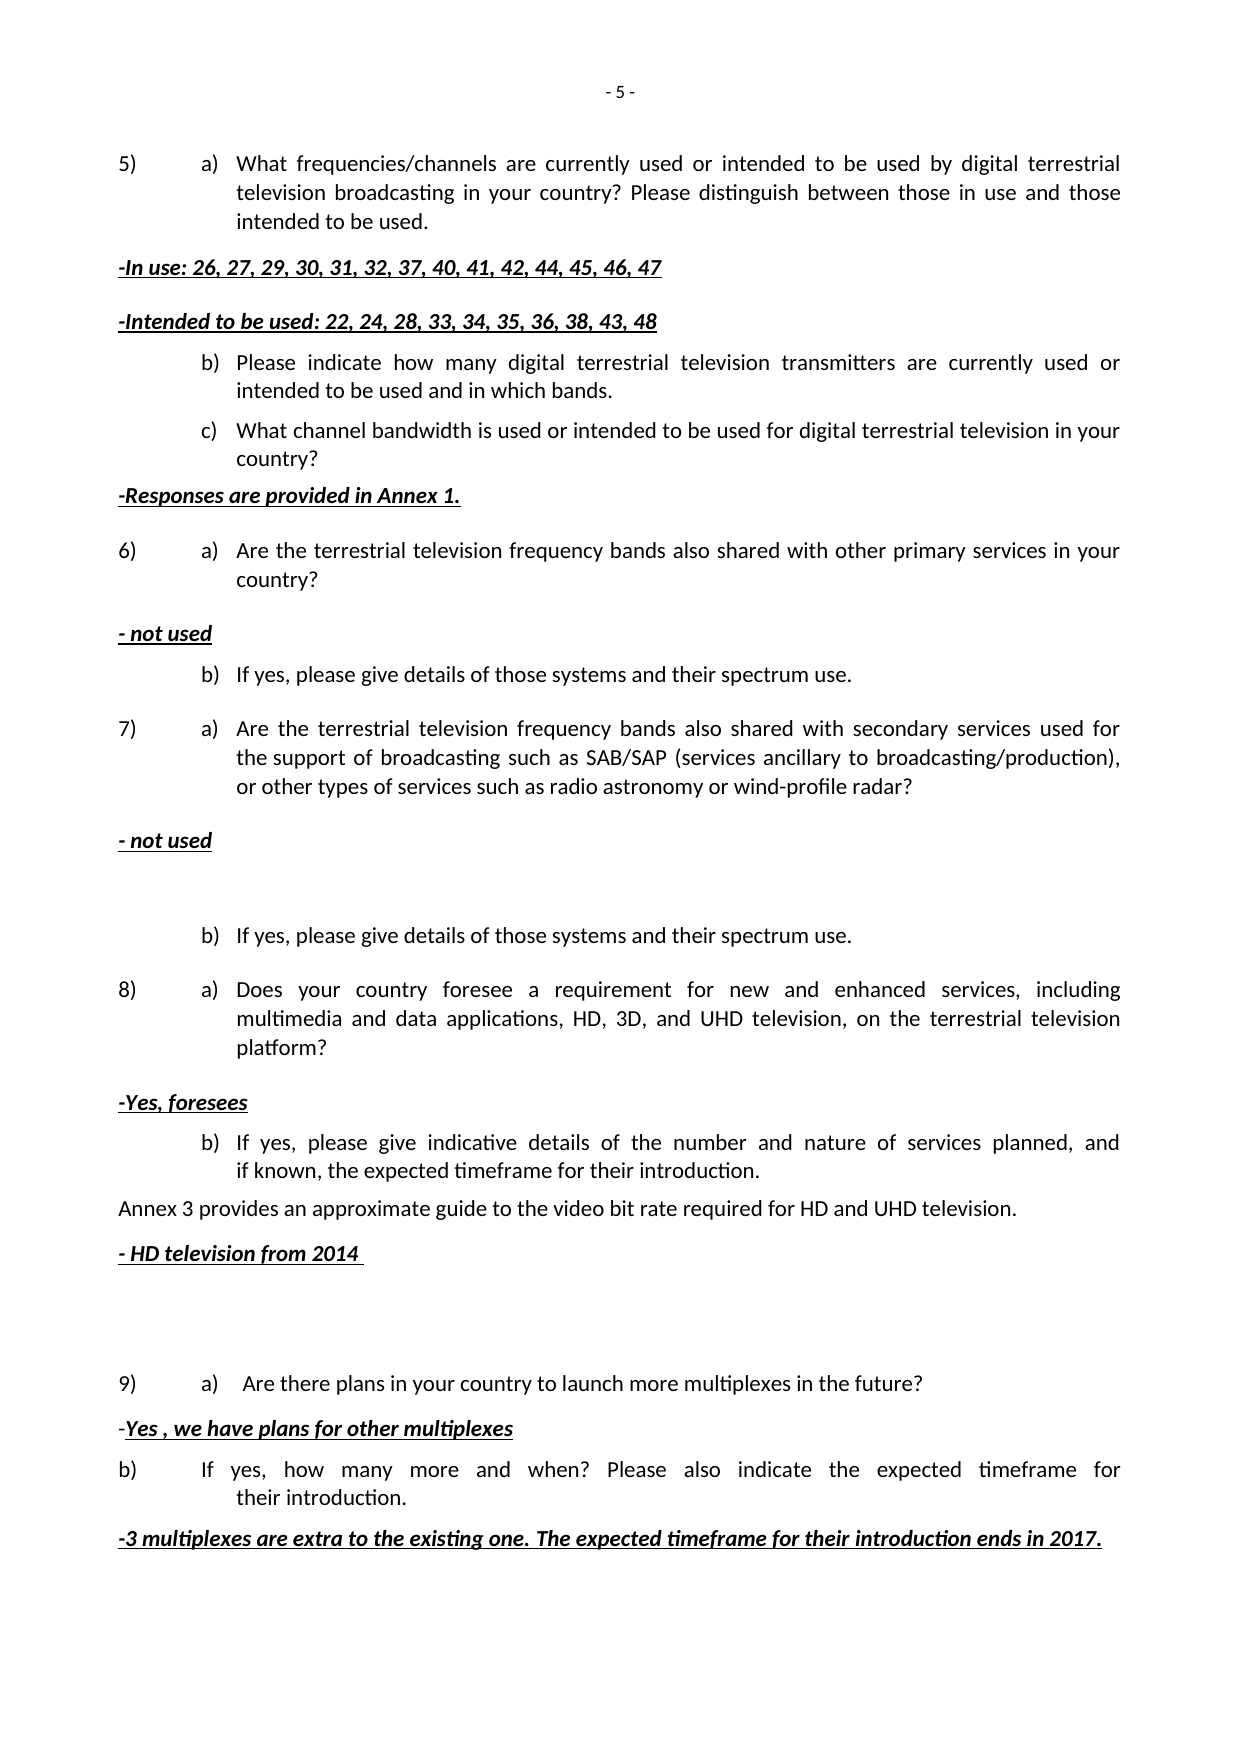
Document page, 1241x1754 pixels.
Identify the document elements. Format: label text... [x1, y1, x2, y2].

text -3 multiplexes are extra to the existing one. The expected timeframe for their introduction ends in 2017. [118, 1524, 1122, 1552]
text - HD television from 2014 [118, 1238, 1122, 1268]
text 5) a) What frequencies/channels are currently used or intended to be used by digital terrestrial television broadcasting in your country? Please distinguish between those in use and those intended to be used. [118, 148, 1122, 235]
text - not used [118, 825, 1122, 854]
text -Responses are provided in Annex 1. [118, 481, 1122, 510]
text Annex 3 provides an approximate guide to the video bit rate required for HD and UHD television. [118, 1193, 1122, 1222]
text -Yes , we have plans for other multiplexes [118, 1413, 1122, 1443]
text b) If yes, how many more and when? Please also indicate the expected timeframe for their introduction. [118, 1455, 1122, 1511]
text 9) a) Are there plans in your country to launch more multiplexes in the future? [118, 1368, 1122, 1397]
text - not used [118, 618, 1122, 647]
text -In use: 26, 27, 29, 30, 31, 32, 37, 40, 41, 42, 44, 45, 46, 47 [118, 252, 1122, 281]
text b) If yes, please give indicative details of the number and nature of services planned, and if known, the expected timeframe for their introduction. [118, 1128, 1122, 1184]
text 7) a) Are the terrestrial television frequency bands also shared with secondary services used for the support of broadcasting such as SAB/SAP (services ancillary to broadcasting/production), or other types of services such as radio astronomy or wind-profile radar? [118, 713, 1122, 800]
text 6) a) Are the terrestrial television frequency bands also shared with other primary services in your country? [118, 535, 1122, 593]
text -Intended to be used: 22, 24, 28, 33, 34, 35, 36, 38, 43, 48 [118, 306, 1122, 335]
text -Yes, foresees [118, 1087, 1122, 1116]
text b) If yes, please give details of those systems and their spectrum use. [118, 921, 1122, 949]
text 8) a) Does your country foresee a requirement for new and enhanced services, including multimedia and data applications, HD, 3D, and UHD television, on the terrestrial television platform? [118, 974, 1122, 1062]
text b) If yes, please give details of those systems and their spectrum use. [118, 660, 1122, 688]
text c) What channel bandwidth is used or intended to be used for digital terrestrial television in your country? [118, 416, 1122, 472]
text b) Please indicate how many digital terrestrial television transmitters are currently used or intended to be used and in which bands. [118, 348, 1122, 404]
